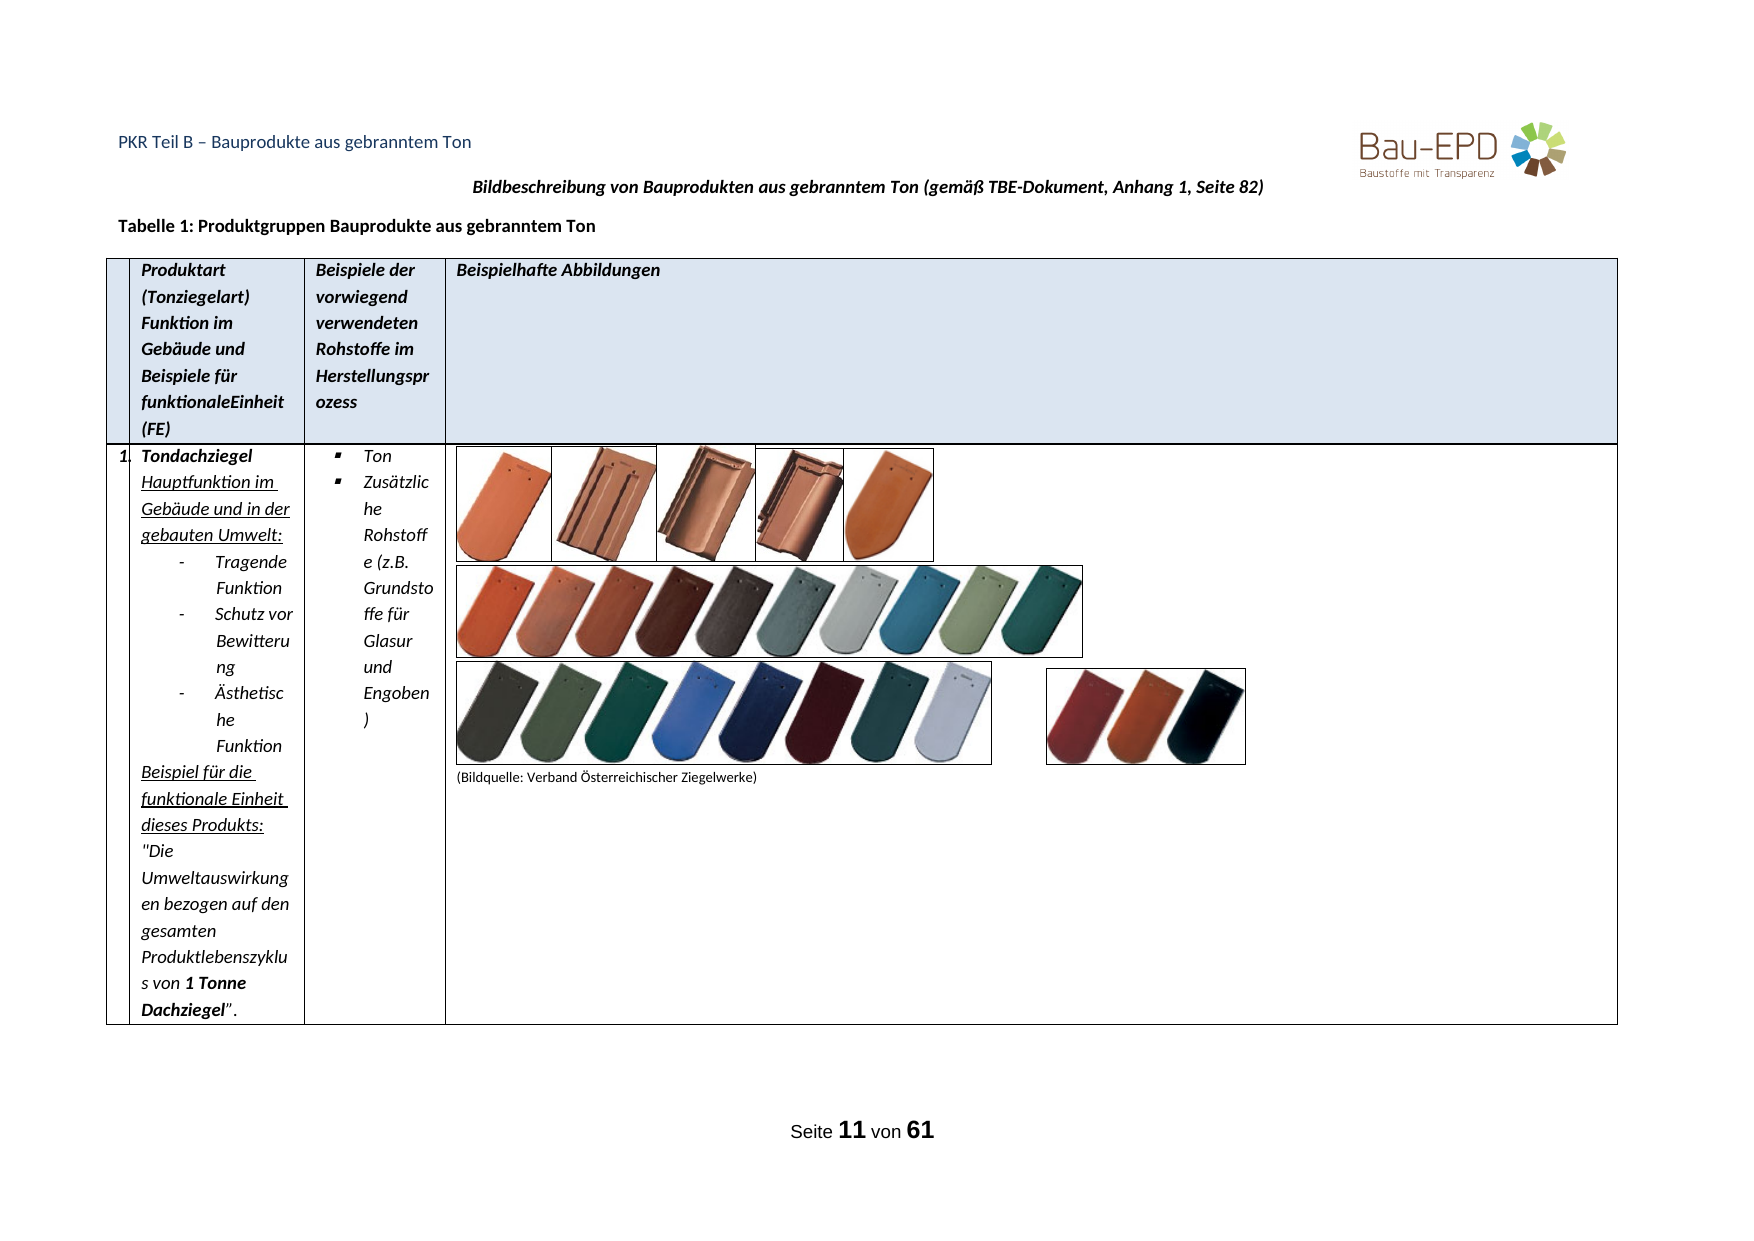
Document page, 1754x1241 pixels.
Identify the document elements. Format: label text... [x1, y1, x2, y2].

text Tabelle 1: Produktgruppen Bauprodukte aus gebranntem Ton [118, 214, 1606, 237]
picture [756, 449, 843, 561]
table_cell [107, 445, 129, 1024]
table_header Beispielhafte Abbildungen [446, 259, 1617, 443]
table_cell Tondachziegel Hauptfunktion im Gebäude und in der gebauten Umwelt: Tragende Funktion Schutz vor Bewitterung Ästhetische Funktion Beispiel für die funktionale Einheit dieses Produkts: "Die Umweltauswirkungen bezogen auf den gesamten Produktlebenszyklus von 1 Tonne Dachziegel”. [130, 445, 304, 1024]
picture [1352, 120, 1569, 175]
picture [657, 445, 755, 561]
table_cell (Bildquelle: Verband Österreichischer Ziegelwerke) [446, 445, 1617, 1024]
table_header Produktart (Tonziegelart) Funktion im Gebäude und Beispiele für funktionaleEinheit (FE) [130, 259, 304, 443]
picture [457, 447, 551, 561]
picture [552, 447, 656, 561]
table_header [107, 259, 129, 443]
picture [457, 662, 991, 764]
table_cell Ton Zusätzliche Rohstoffe (z.B. Grundstoffe für Glasur und Engoben) [305, 445, 445, 1024]
picture [844, 449, 933, 561]
table_header Beispiele der vorwiegend verwendeten Rohstoffe im Herstellungsprozess [305, 259, 445, 443]
text Bildbeschreibung von Bauprodukten aus gebranntem Ton (gemäß TBE-Dokument, Anhang 1, Seite 82) [130, 175, 1606, 198]
picture [1047, 669, 1245, 764]
picture [457, 566, 1082, 657]
